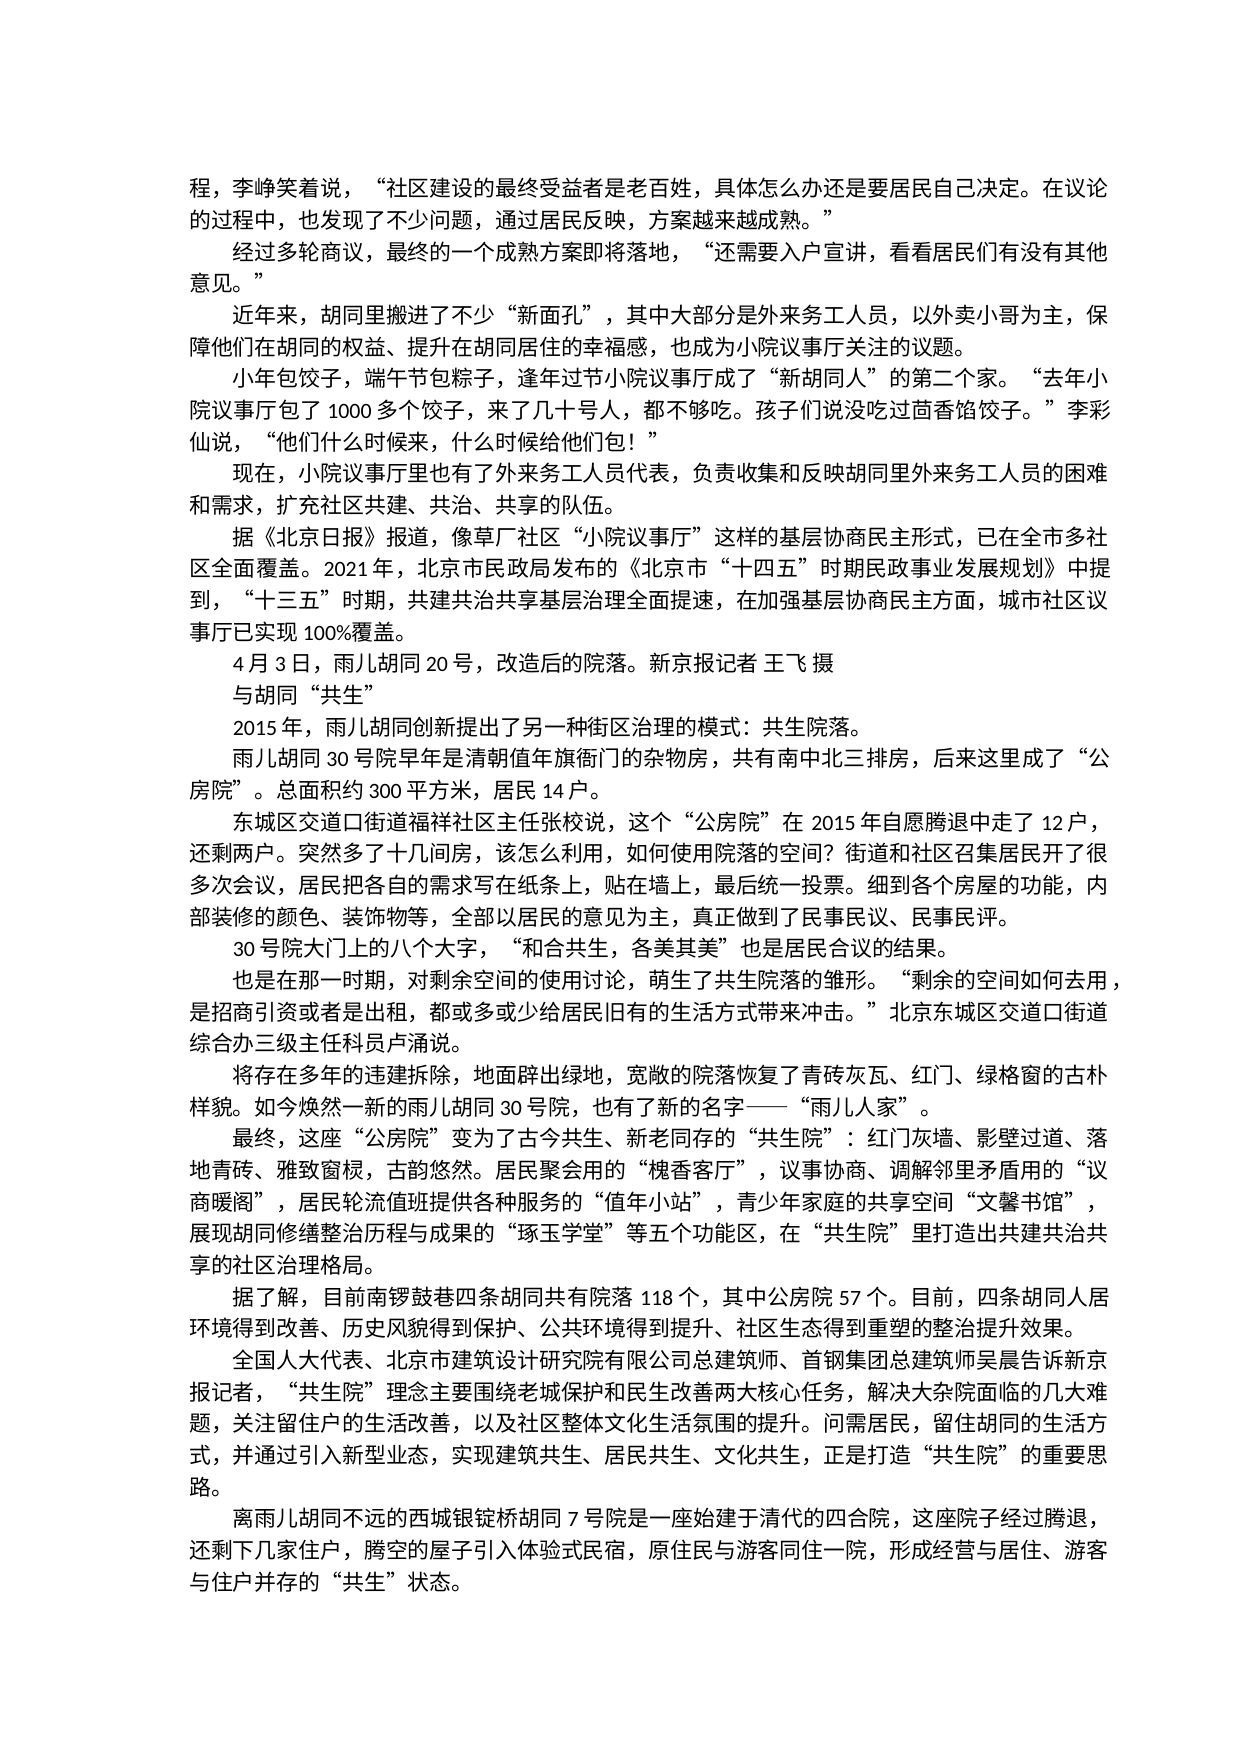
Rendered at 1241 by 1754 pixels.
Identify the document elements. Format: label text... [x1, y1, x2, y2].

text 东城区交道口街道福祥社区主任张校说，这个“公房院”在2015年自愿腾退中走了12户，还剩两户。突然多了十几间房，该怎么利用，如何使用院落的空间？街道和社区召集居民开了很多次会议，居民把各自的需求写在纸条上，贴在墙上，最后统一投票。细到各个房屋的功能，内部装修的颜色、装饰物等，全部以居民的意见为主，真正做到了民事民议、民事民评。 [189, 804, 1111, 931]
text 雨儿胡同30号院早年是清朝值年旗衙门的杂物房，共有南中北三排房，后来这里成了“公房院”。总面积约300平方米，居民14户。 [189, 741, 1111, 804]
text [189, 171, 1111, 234]
text 现在，小院议事厅里也有了外来务工人员代表，负责收集和反映胡同里外来务工人员的困难和需求，扩充社区共建、共治、共享的队伍。 [189, 456, 1111, 519]
text 30号院大门上的八个大字，“和合共生，各美其美”也是居民合议的结果。 [189, 931, 1111, 963]
text 小年包饺子，端午节包粽子，逢年过节小院议事厅成了“新胡同人”的第二个家。“去年小院议事厅包了1000多个饺子，来了几十号人，都不够吃。孩子们说没吃过茴香馅饺子。”李彩仙说，“他们什么时候来，什么时候给他们包！” [189, 361, 1111, 456]
text 全国人大代表、北京市建筑设计研究院有限公司总建筑师、首钢集团总建筑师吴晨告诉新京报记者，“共生院”理念主要围绕老城保护和民生改善两大核心任务，解决大杂院面临的几大难题，关注留住户的生活改善，以及社区整体文化生活氛围的提升。问需居民，留住胡同的生活方式，并通过引入新型业态，实现建筑共生、居民共生、文化共生，正是打造“共生院”的重要思路。 [189, 1343, 1111, 1501]
text 经过多轮商议，最终的一个成熟方案即将落地，“还需要入户宣讲，看看居民们有没有其他意见。” [189, 234, 1111, 298]
text 将存在多年的违建拆除，地面辟出绿地，宽敞的院落恢复了青砖灰瓦、红门、绿格窗的古朴样貌。如今焕然一新的雨儿胡同30号院，也有了新的名字——“雨儿人家”。 [189, 1058, 1111, 1121]
text 4月3日，雨儿胡同20号，改造后的院落。新京报记者 王飞 摄 [189, 646, 1111, 678]
text 2015年，雨儿胡同创新提出了另一种街区治理的模式：共生院落。 [189, 709, 1111, 741]
text 与胡同“共生” [189, 678, 1111, 709]
text 也是在那一时期，对剩余空间的使用讨论，萌生了共生院落的雏形。“剩余的空间如何去用，是招商引资或者是出租，都或多或少给居民旧有的生活方式带来冲击。”北京东城区交道口街道综合办三级主任科员卢涌说。 [189, 963, 1111, 1058]
text 近年来，胡同里搬进了不少“新面孔”，其中大部分是外来务工人员，以外卖小哥为主，保障他们在胡同的权益、提升在胡同居住的幸福感，也成为小院议事厅关注的议题。 [189, 298, 1111, 361]
text 据《北京日报》报道，像草厂社区“小院议事厅”这样的基层协商民主形式，已在全市多社区全面覆盖。2021年，北京市民政局发布的《北京市“十四五”时期民政事业发展规划》中提到，“十三五”时期，共建共治共享基层治理全面提速，在加强基层协商民主方面，城市社区议事厅已实现100%覆盖。 [189, 519, 1111, 646]
text 最终，这座“公房院”变为了古今共生、新老同存的“共生院”：红门灰墙、影壁过道、落地青砖、雅致窗棂，古韵悠然。居民聚会用的“槐香客厅”，议事协商、调解邻里矛盾用的“议商暖阁”，居民轮流值班提供各种服务的“值年小站”，青少年家庭的共享空间“文馨书馆”，展现胡同修缮整治历程与成果的“琢玉学堂”等五个功能区，在“共生院”里打造出共建共治共享的社区治理格局。 [189, 1121, 1111, 1279]
text 离雨儿胡同不远的西城银锭桥胡同7号院是一座始建于清代的四合院，这座院子经过腾退，还剩下几家住户，腾空的屋子引入体验式民宿，原住民与游客同住一院，形成经营与居住、游客与住户并存的“共生”状态。 [189, 1501, 1111, 1596]
text 据了解，目前南锣鼓巷四条胡同共有院落118个，其中公房院57个。目前，四条胡同人居环境得到改善、历史风貌得到保护、公共环境得到提升、社区生态得到重塑的整治提升效果。 [189, 1279, 1111, 1343]
